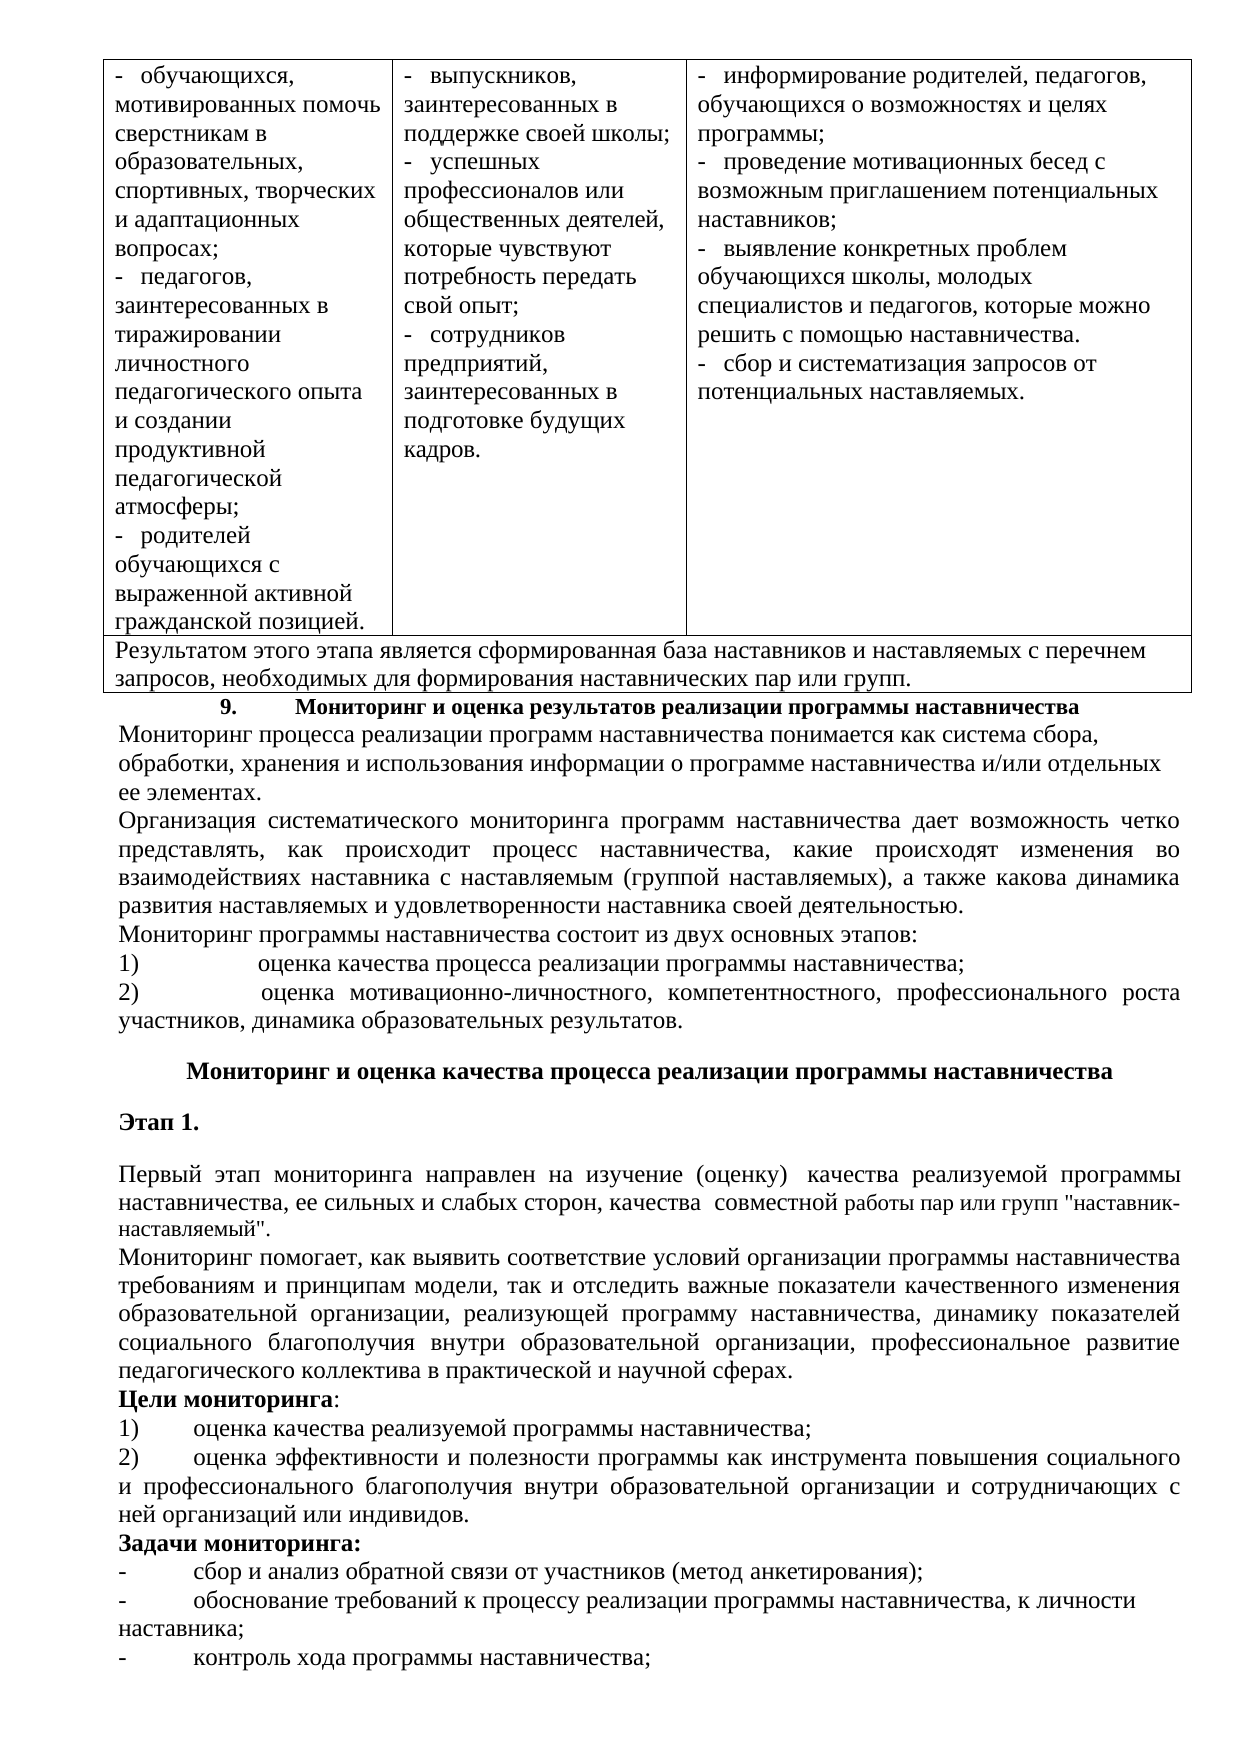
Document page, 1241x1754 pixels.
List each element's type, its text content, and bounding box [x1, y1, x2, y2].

text Мониторинг программы наставничества состоит из двух основных этапов: [118, 919, 1181, 948]
list оценка качества процесса реализации программы наставничества; [118, 948, 1181, 977]
text Мониторинг и оценка качества процесса реализации программы наставничества [118, 1057, 1181, 1085]
list оценка мотивационно-личностного, компетентностного, профессионального роста участников, динамика образовательных результатов. [118, 979, 1181, 1034]
table_cell выпускников, заинтересованных в поддержке своей школы; успешных профессионалов или общественных деятелей, которые чувствуют потребность передать свой опыт; сотрудников предприятий, заинтересованных в подготовке будущих кадров. [393, 60, 686, 635]
list оценка качества реализуемой программы наставничества; [118, 1413, 1181, 1441]
list сбор и анализ обратной связи от участников (метод анкетирования); [118, 1557, 1181, 1585]
list обоснование требований к процессу реализации программы наставничества, к личности наставника; [118, 1586, 1181, 1642]
list контроль хода программы наставничества; [118, 1642, 1181, 1671]
text Цели мониторинга: [118, 1384, 1181, 1413]
text Мониторинг помогает, как выявить соответствие условий организации программы наставничества требованиям и принципам модели, так и отследить важные показатели качественного изменения образовательной организации, реализующей программу наставничества, динамику показателей социального благополучия внутри образовательной организации, профессиональное развитие педагогического коллектива в практической и научной сферах. [118, 1243, 1181, 1384]
table_cell Результатом этого этапа является сформированная база наставников и наставляемых с перечнем запросов, необходимых для формирования наставнических пар или групп. [104, 636, 1191, 692]
table_cell информирование родителей, педагогов, обучающихся o возможностях и целях программы; проведение мотивационных бесед с возможным приглашением потенциальных наставников; выявление конкретных проблем обучающихся школы, молодых специалистов и педагогов, которые можно решить с помощью наставничества. сбор и систематизация запросов от потенциальных наставляемых. [687, 60, 1191, 635]
list оценка эффективности и полезности программы как инструмента повышения социального и профессионального благополучия внутри образовательной организации и сотрудничающих с ней организаций или индивидов. [118, 1443, 1181, 1528]
text Организация систематического мониторинга программ наставничества дает возможность четко представлять, как происходит процесс наставничества, какие происходят изменения во взаимодействиях наставника с наставляемым (группой наставляемых), а также какова динамика развития наставляемых и удовлетворенности наставника своей деятельностью. [118, 806, 1181, 919]
text Задачи мониторинга: [118, 1529, 1181, 1557]
text Мониторинг процесса реализации программ наставничества понимается как система сбора, обработки, хранения и использования информации о программе наставничества и/или отдельных ее элементах. [118, 719, 1181, 806]
list Мониторинг и оценка результатов реализации программы наставничества [118, 693, 1181, 719]
table_cell обучающихся, мотивированных помочь сверстникам в образовательных, спортивных, творческих и адаптационных вопросах; педагогов, заинтересованных в тиражировании личностного педагогического опыта и создании продуктивной педагогической атмосферы; родителей обучающихся с выраженной активной гражданской позицией. [104, 60, 392, 635]
text Первый этап мониторинга направлен на изучение (оценку) качества реализуемой программы наставничества, ее сильных и слабых сторон, качества совместной работы пар или групп "наставник-наставляемый". [118, 1159, 1181, 1242]
text Этап 1. [118, 1108, 1181, 1136]
